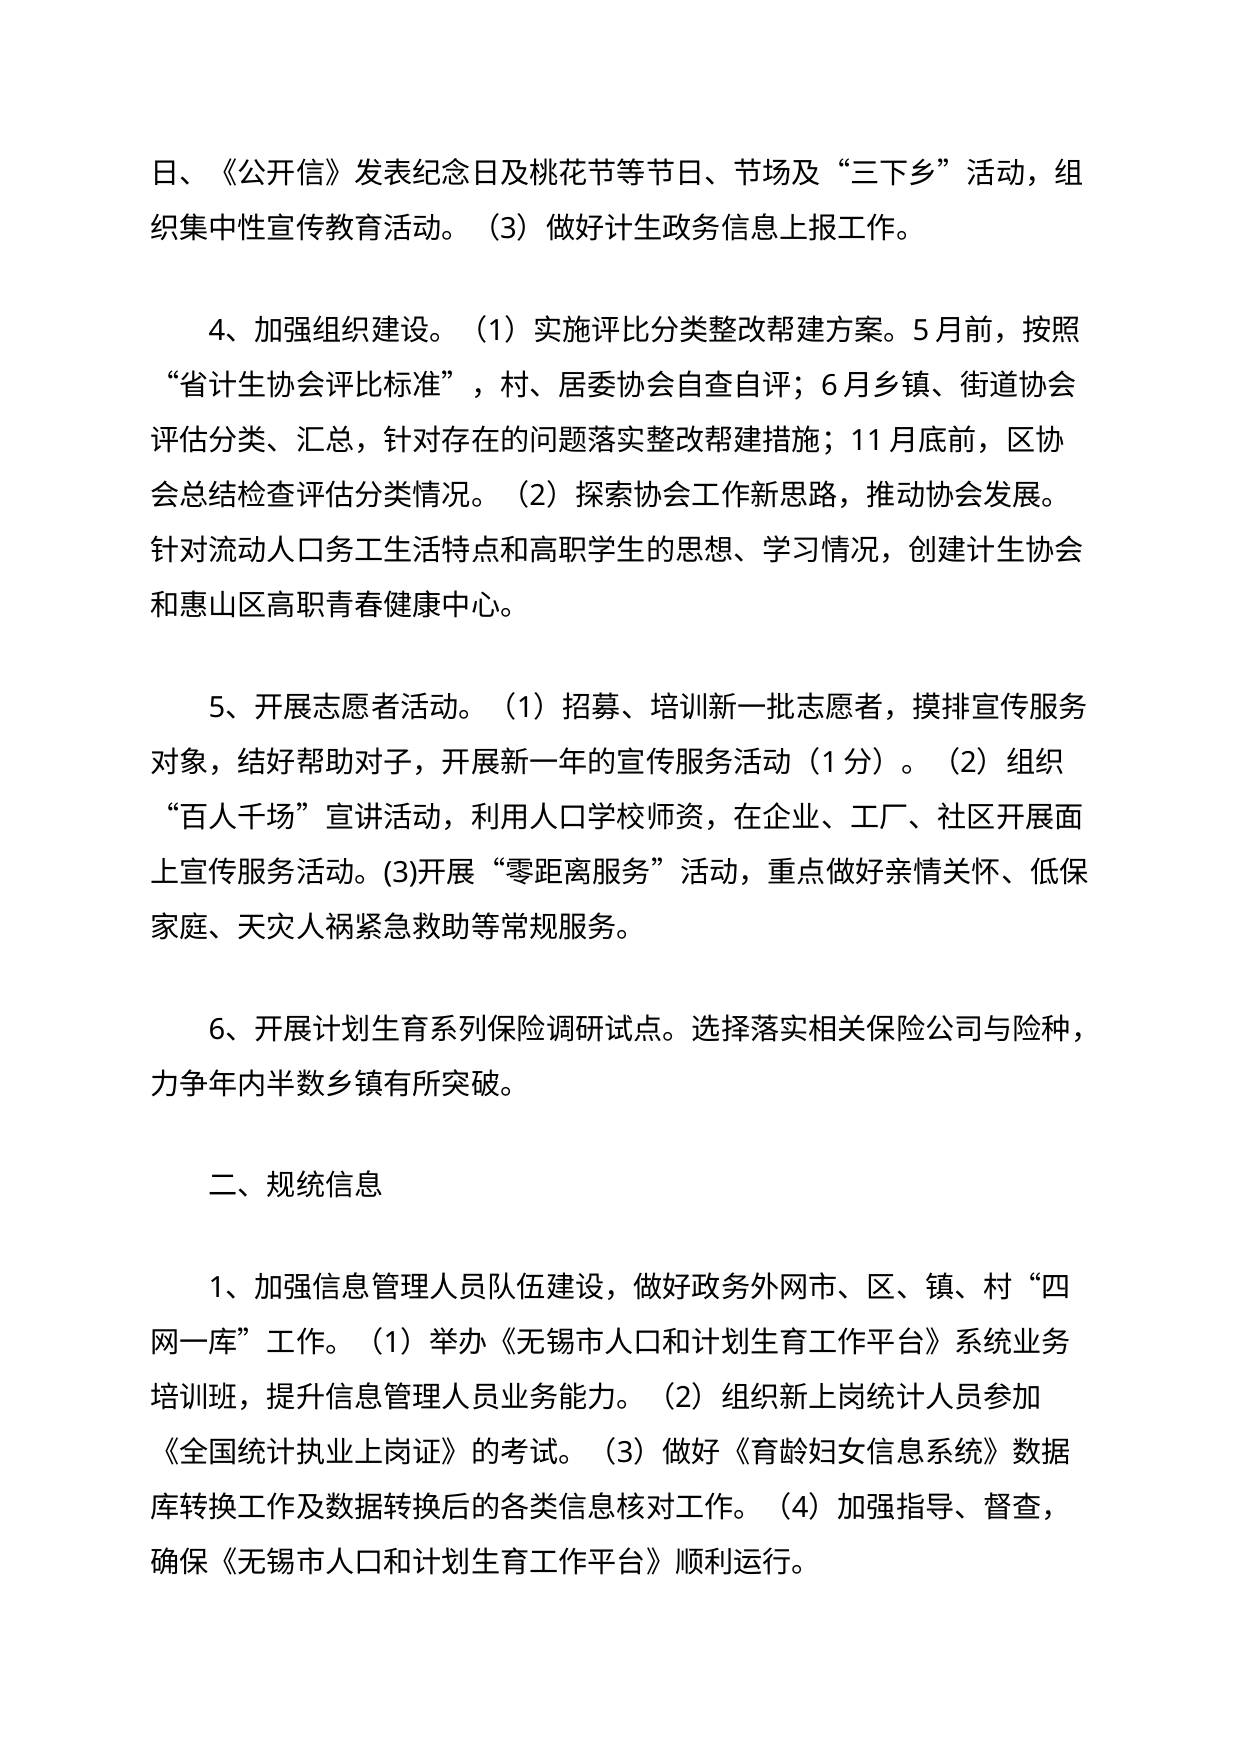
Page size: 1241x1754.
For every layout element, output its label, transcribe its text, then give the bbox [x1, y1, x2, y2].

text 二、规统信息 [150, 1162, 1090, 1204]
text 6、开展计划生育系列保险调研试点。选择落实相关保险公司与险种，力争年内半数乡镇有所突破。 [150, 1005, 1090, 1102]
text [150, 150, 1090, 247]
text 1、加强信息管理人员队伍建设，做好政务外网市、区、镇、村“四网一库”工作。（1）举办《无锡市人口和计划生育工作平台》系统业务培训班，提升信息管理人员业务能力。（2）组织新上岗统计人员参加《全国统计执业上岗证》的考试。（3）做好《育龄妇女信息系统》数据库转换工作及数据转换后的各类信息核对工作。（4）加强指导、督查，确保《无锡市人口和计划生育工作平台》顺利运行。 [150, 1264, 1090, 1581]
text 5、开展志愿者活动。（1）招募、培训新一批志愿者，摸排宣传服务对象，结好帮助对子，开展新一年的宣传服务活动（1分）。（2）组织“百人千场”宣讲活动，利用人口学校师资，在企业、工厂、社区开展面上宣传服务活动。(3)开展“零距离服务”活动，重点做好亲情关怀、低保家庭、天灾人祸紧急救助等常规服务。 [150, 683, 1090, 946]
text 4、加强组织建设。（1）实施评比分类整改帮建方案。5月前，按照“省计生协会评比标准”，村、居委协会自查自评；6月乡镇、街道协会评估分类、汇总，针对存在的问题落实整改帮建措施；11月底前，区协会总结检查评估分类情况。（2）探索协会工作新思路，推动协会发展。针对流动人口务工生活特点和高职学生的思想、学习情况，创建计生协会和惠山区高职青春健康中心。 [150, 307, 1090, 624]
